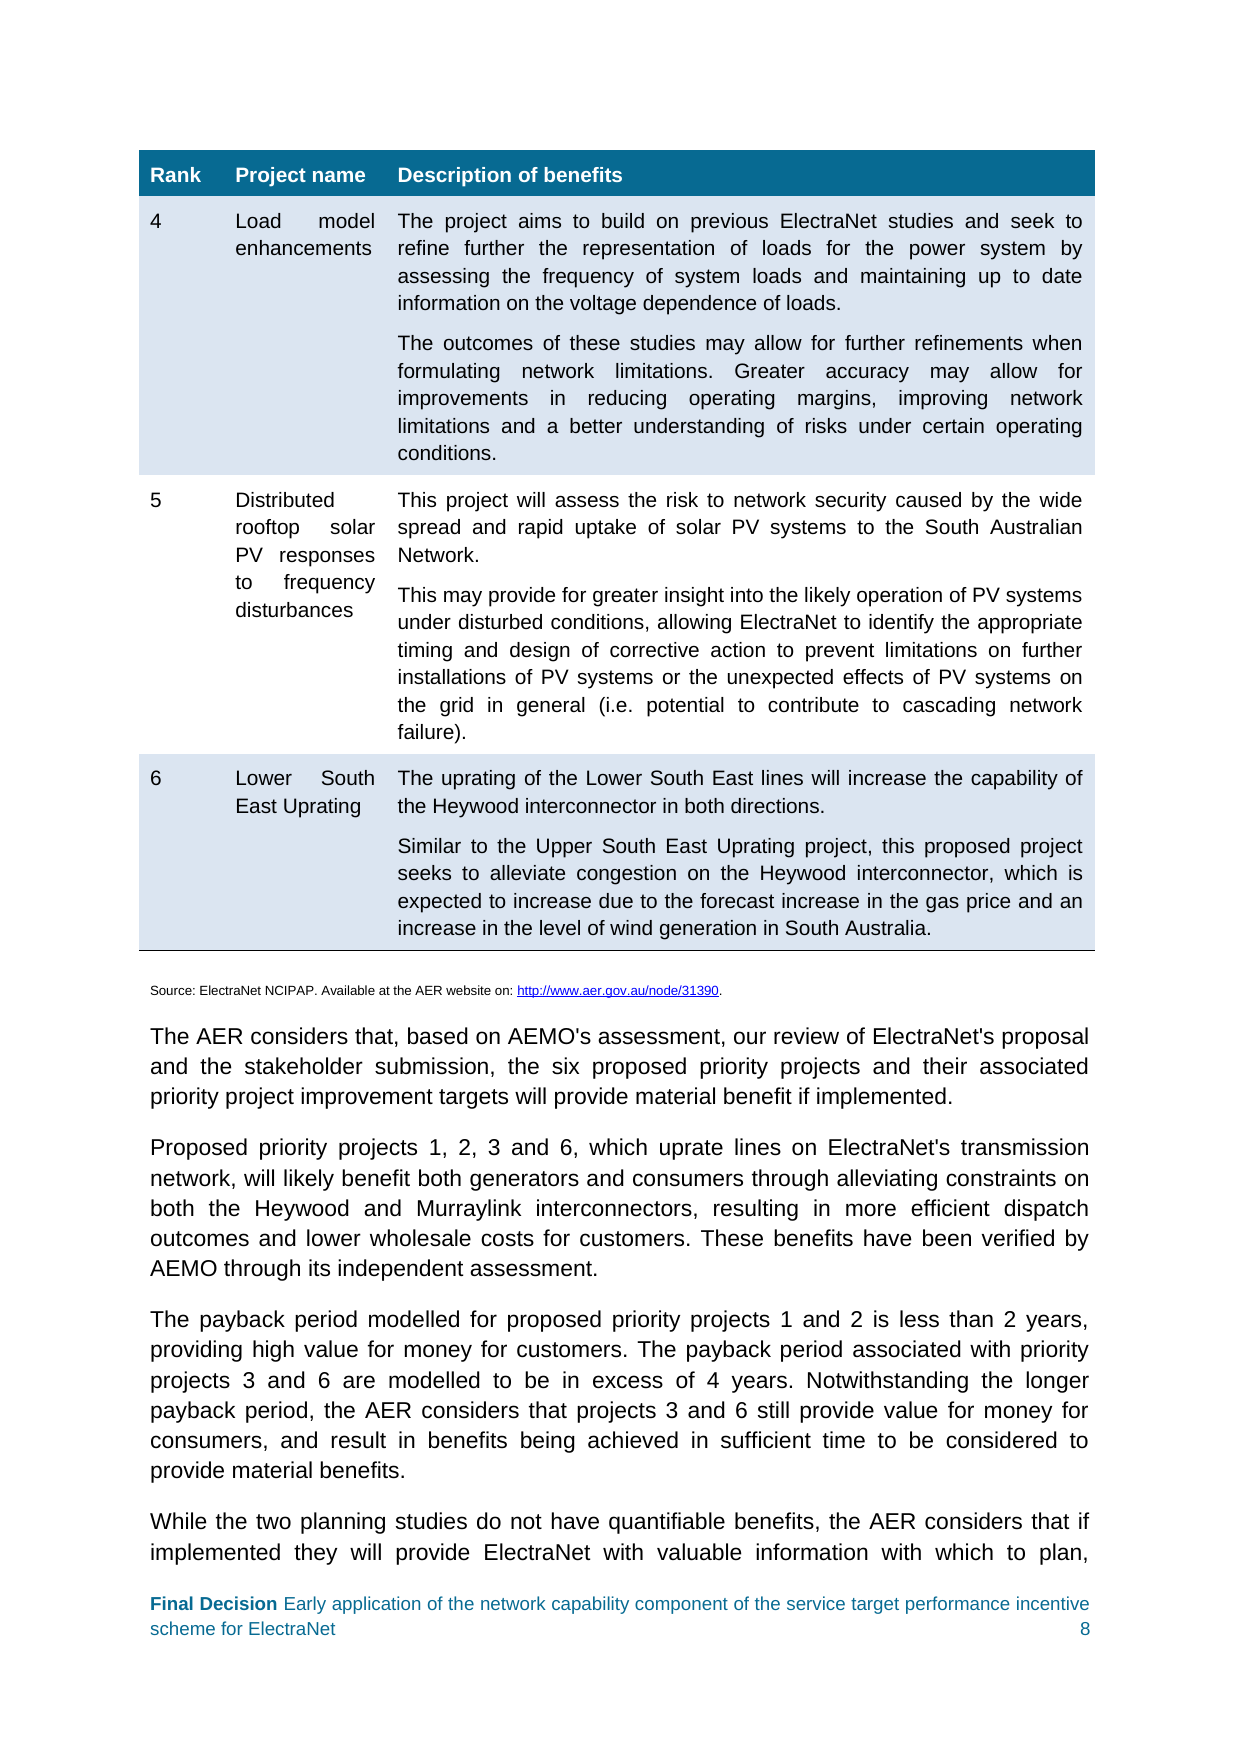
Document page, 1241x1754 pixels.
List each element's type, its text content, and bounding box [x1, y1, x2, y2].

table_cell 6 [139, 754, 224, 950]
picture [190, 1625, 194, 1635]
text The payback period modelled for proposed priority projects 1 and 2 is less than 2 years, providing high value for money for customers. The payback period associated with priority projects 3 and 6 are modelled to be in excess of 4 years. Notwithstanding the longer payback period, the AER considers that projects 3 and 6 still provide value for money for consumers, and result in benefits being achieved in sufficient time to be considered to provide material benefits. [150, 1306, 1090, 1484]
table_header Rank [139, 150, 224, 196]
picture [655, 1600, 659, 1610]
text The AER considers that, based on AEMO's assessment, our review of ElectraNet's proposal and the stakeholder submission, the six proposed priority projects and their associated priority project improvement targets will provide material benefit if implemented. [150, 1023, 1090, 1110]
table_cell This project will assess the risk to network security caused by the wide spread and rapid uptake of solar PV systems to the South Australian Network. This may provide for greater insight into the likely operation of PV systems under disturbed conditions, allowing ElectraNet to identify the appropriate timing and design of corrective action to prevent limitations on further installations of PV systems or the unexpected effects of PV systems on the grid in general (i.e. potential to contribute to cascading network failure). [386, 475, 1095, 754]
table_cell The uprating of the Lower South East lines will increase the capability of the Heywood interconnector in both directions. Similar to the Upper South East Uprating project, this proposed project seeks to alleviate congestion on the Heywood interconnector, which is expected to increase due to the forecast increase in the gas price and an increase in the level of wind generation in South Australia. [386, 754, 1095, 950]
table_cell Lower South East Uprating [224, 754, 386, 950]
table_header Description of benefits [386, 150, 1095, 196]
table_cell Load model enhancements [224, 196, 386, 475]
table_cell The project aims to build on previous ElectraNet studies and seek to refine further the representation of loads for the power system by assessing the frequency of system loads and maintaining up to date information on the voltage dependence of loads. The outcomes of these studies may allow for further refinements when formulating network limitations. Greater accuracy may allow for improvements in reducing operating margins, improving network limitations and a better understanding of risks under certain operating conditions. [386, 196, 1095, 475]
table_cell Distributed rooftop solar PV responses to frequency disturbances [224, 475, 386, 754]
picture [169, 1621, 173, 1635]
picture [285, 1597, 294, 1602]
table_header Project name [224, 150, 386, 196]
picture [760, 1596, 764, 1610]
table_cell 5 [139, 475, 224, 754]
text Proposed priority projects 1, 2, 3 and 6, which uprate lines on ElectraNet's transmission network, will likely benefit both generators and consumers through alleviating constraints on both the Heywood and Murraylink interconnectors, resulting in more efficient dispatch outcomes and lower wholesale costs for customers. These benefits have been verified by AEMO through its independent assessment. [150, 1134, 1090, 1282]
table_cell 4 [139, 196, 224, 475]
text Source: ElectraNet NCIPAP. Available at the AER website on: http://www.aer.gov.au/node/31390. [150, 972, 1090, 998]
